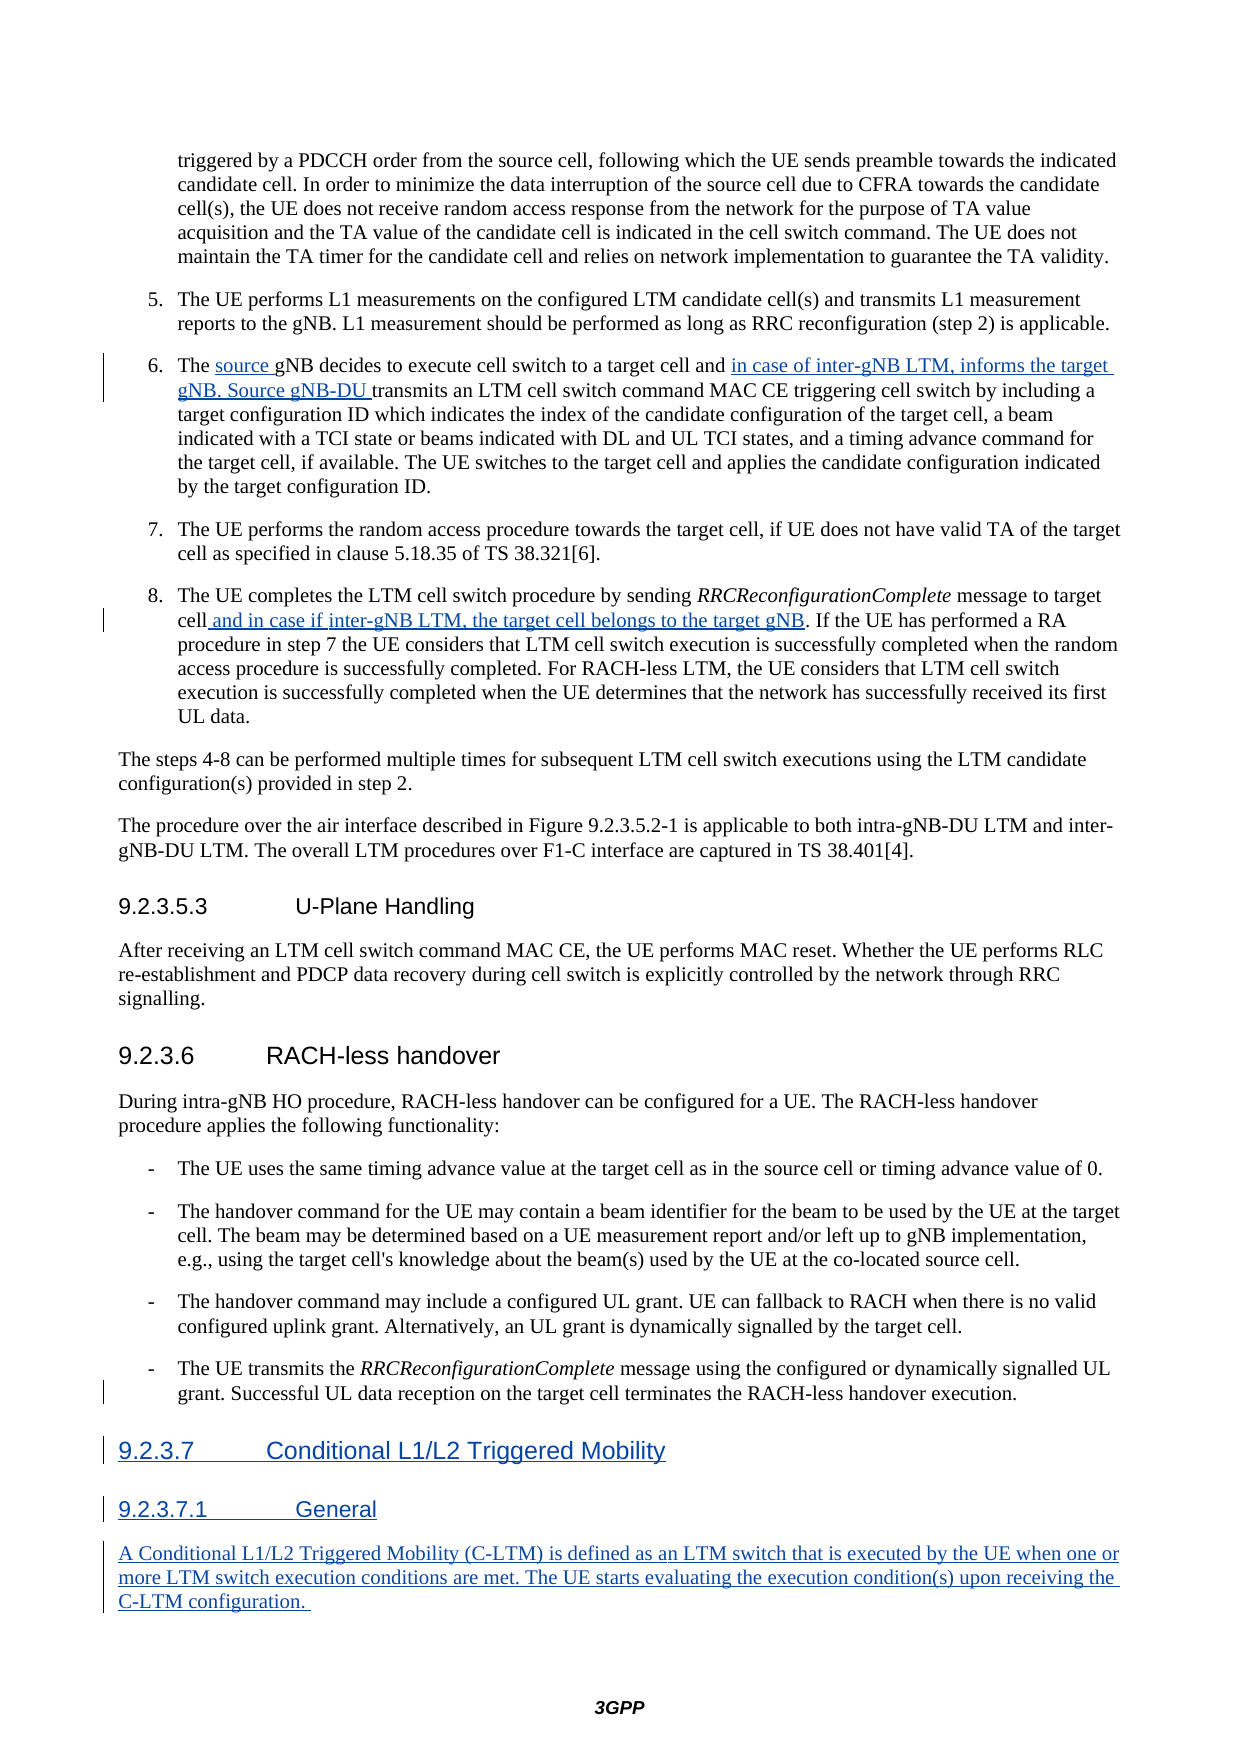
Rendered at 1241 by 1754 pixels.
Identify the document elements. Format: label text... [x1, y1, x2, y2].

text - The handover command for the UE may contain a beam identifier for the beam to be used by the UE at the target cell. The beam may be determined based on a UE measurement report and/or left up to gNB implementation, e.g., using the target cell's knowledge about the beam(s) used by the UE at the co-located source cell. [148, 1198, 1122, 1271]
subtitle 9.2.3.5.3 U-Plane Handling [118, 893, 1122, 919]
subtitle 9.2.3.6 RACH-less handover [118, 1041, 1122, 1070]
text - The handover command may include a configured UL grant. UE can fallback to RACH when there is no valid configured uplink grant. Alternatively, an UL grant is dynamically signalled by the target cell. [148, 1289, 1122, 1338]
text 5. The UE performs L1 measurements on the configured LTM candidate cell(s) and transmits L1 measurement reports to the gNB. L1 measurement should be performed as long as RRC reconfiguration (step 2) is applicable. [148, 287, 1122, 335]
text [148, 147, 1122, 268]
text 6. The gNB decides to execute cell switch to a target cell and transmits an LTM cell switch command MAC CE triggering cell switch by including a target configuration ID which indicates the index of the candidate configuration of the target cell, a beam indicated with a TCI state or beams indicated with DL and UL TCI states, and a timing advance command for the target cell, if available. The UE switches to the target cell and applies the candidate configuration indicated by the target configuration ID. [148, 353, 1122, 498]
text - The UE transmits the RRCReconfigurationComplete message using the configured or dynamically signalled UL grant. Successful UL data reception on the target cell terminates the RACH-less handover execution. [148, 1356, 1122, 1404]
text 8. The UE completes the LTM cell switch procedure by sending RRCReconfigurationComplete message to target cell. If the UE has performed a RA procedure in step 7 the UE considers that LTM cell switch execution is successfully completed when the random access procedure is successfully completed. For RACH-less LTM, the UE considers that LTM cell switch execution is successfully completed when the UE determines that the network has successfully received its first UL data. [148, 583, 1122, 728]
text 7. The UE performs the random access procedure towards the target cell, if UE does not have valid TA of the target cell as specified in clause 5.18.35 of TS 38.321[6]. [148, 517, 1122, 565]
text - The UE uses the same timing advance value at the target cell as in the source cell or timing advance value of 0. [148, 1156, 1122, 1180]
text During intra-gNB HO procedure, RACH-less handover can be configured for a UE. The RACH-less handover procedure applies the following functionality: [118, 1089, 1122, 1137]
text After receiving an LTM cell switch command MAC CE, the UE performs MAC reset. Whether the UE performs RLC re-establishment and PDCP data recovery during cell switch is explicitly controlled by the network through RRC signalling. [118, 938, 1122, 1010]
text The steps 4-8 can be performed multiple times for subsequent LTM cell switch executions using the LTM candidate configuration(s) provided in step 2. [118, 747, 1122, 795]
text The procedure over the air interface described in Figure 9.2.3.5.2-1 is applicable to both intra-gNB-DU LTM and inter-gNB-DU LTM. The overall LTM procedures over F1-C interface are captured in TS 38.401[4]. [118, 813, 1122, 862]
